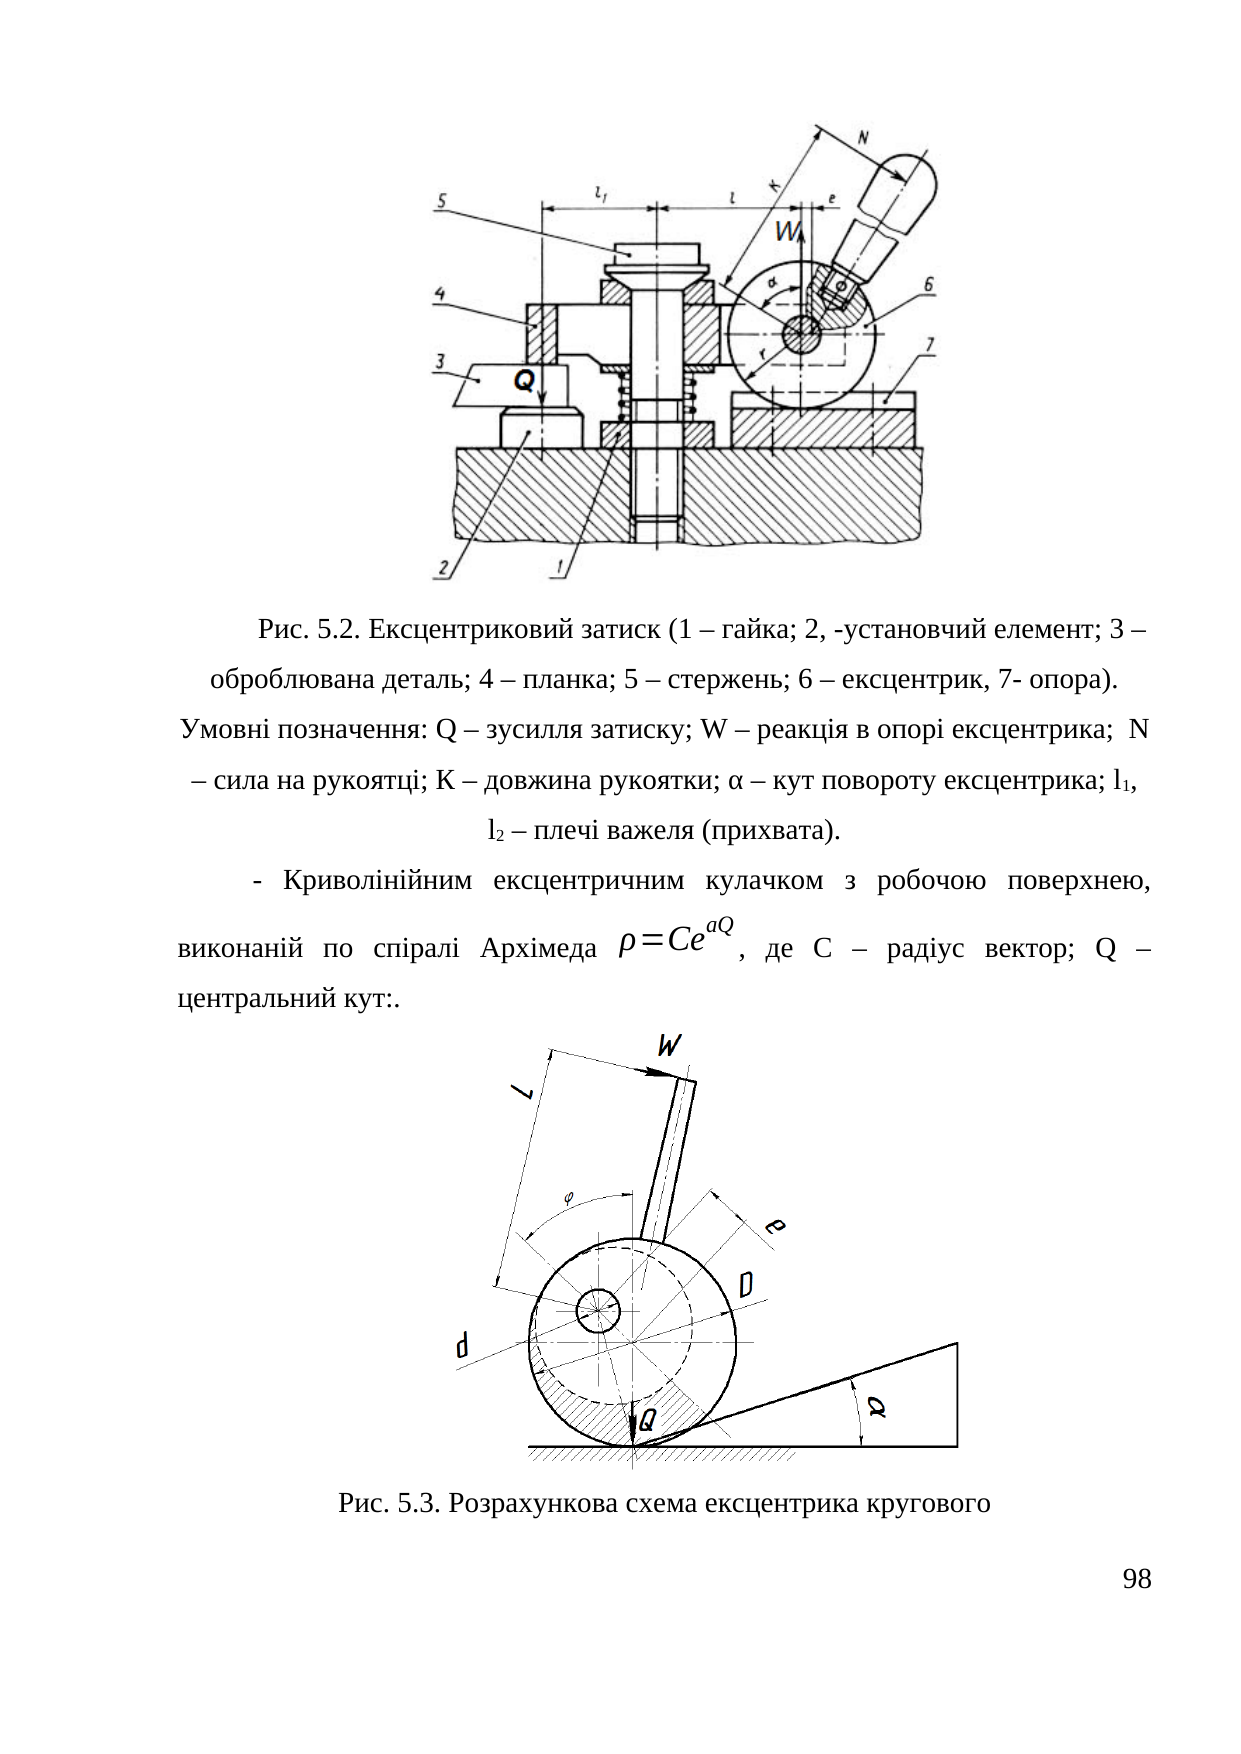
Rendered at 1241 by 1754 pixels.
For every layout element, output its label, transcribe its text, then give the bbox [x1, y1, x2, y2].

text - Криволінійним ексцентричним кулачком з робочою поверхнею, виконаній по спіралі Архімеда , де С – радіус вектор; Q – центральний кут:. [177, 862, 1152, 1014]
text Рис. 5.3. Розрахункова схема ексцентрика кругового [177, 1485, 1152, 1519]
text Рис. 5.2. Ексцентриковий затиск (1 – гайка; 2, -установчий елемент; 3 – оброблювана деталь; 4 – планка; 5 – стержень; 6 – ексцентрик, 7- опора). Умовні позначення: Q – зусилля затиску; W – реакція в опорі ексцентрика; N – сила на рукоятці; К – довжина рукоятки; α – кут повороту ексцентрика; l1, l2 – плечі важеля (прихвата). [177, 611, 1152, 846]
picture [445, 1030, 959, 1471]
picture [428, 118, 976, 597]
